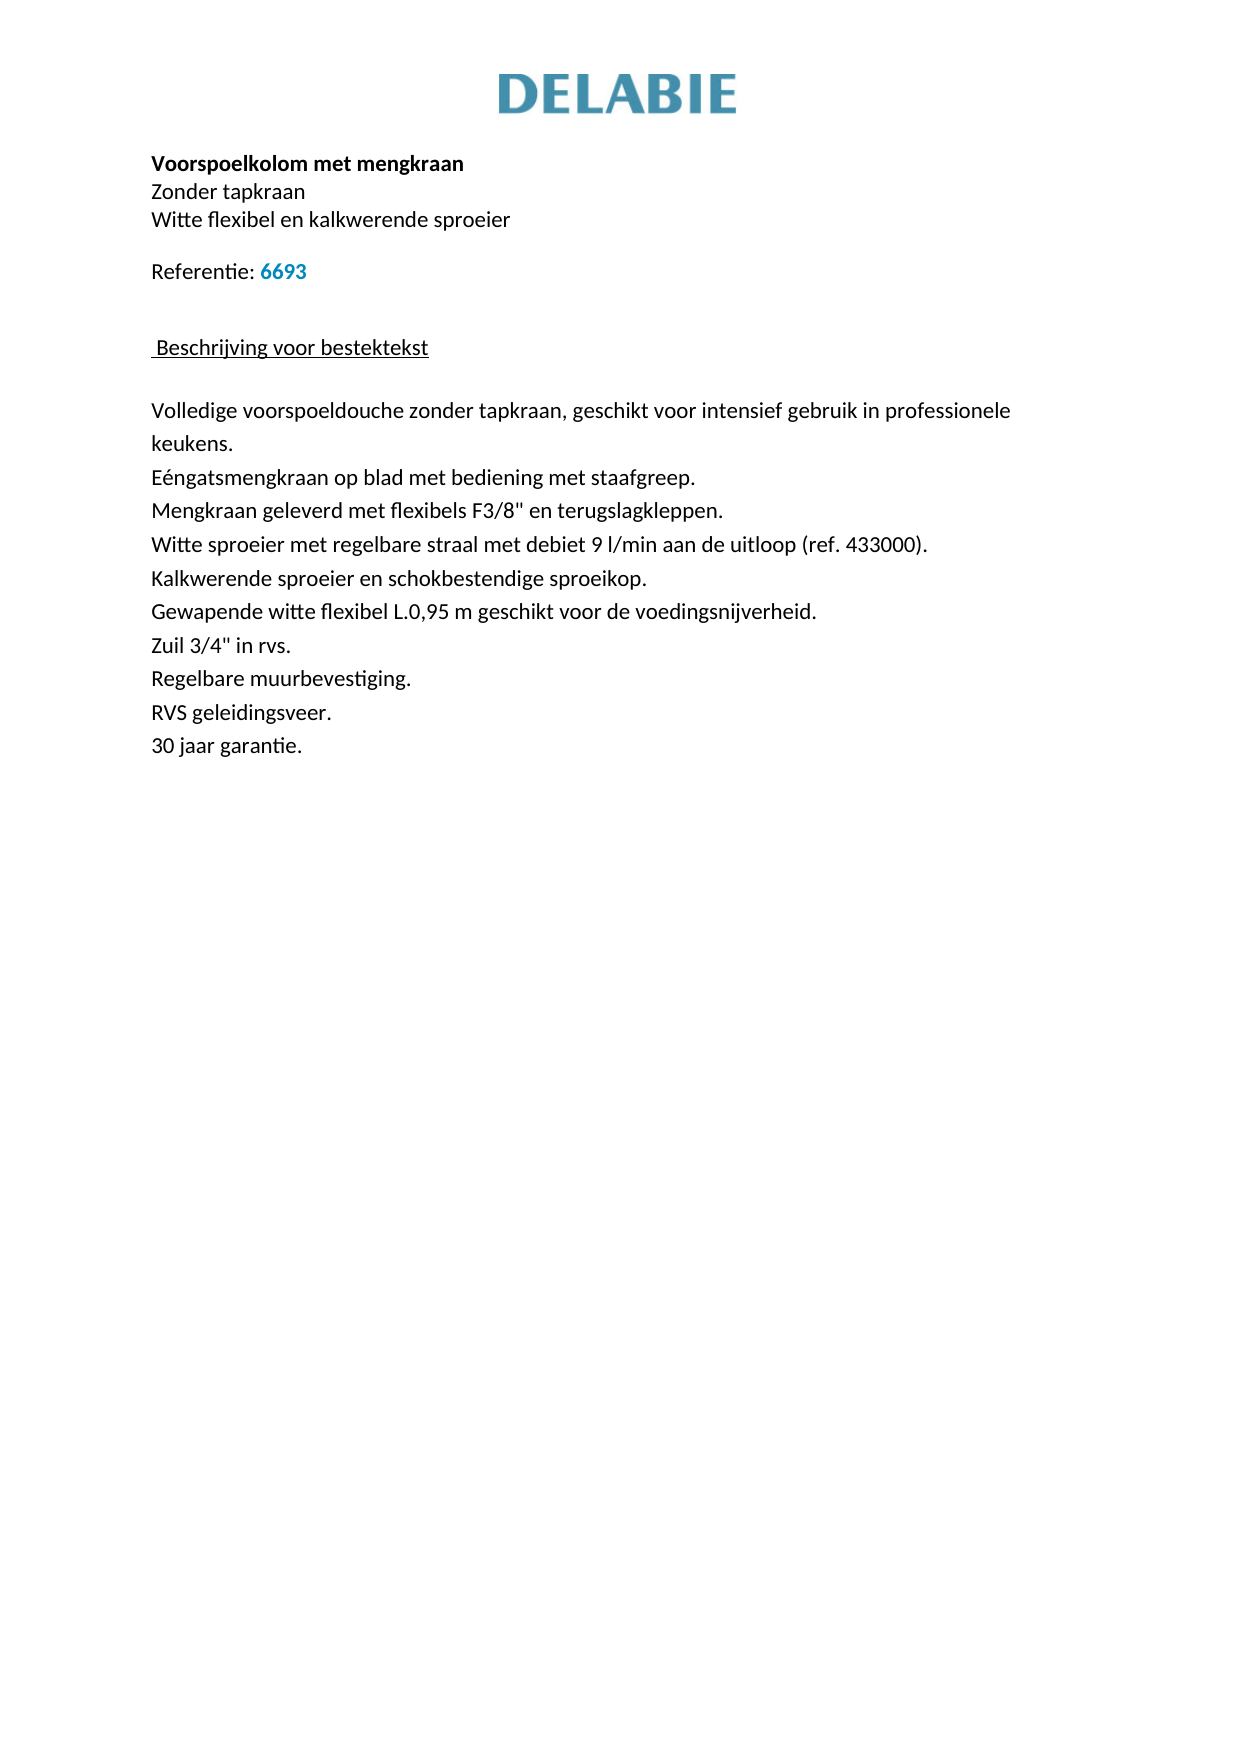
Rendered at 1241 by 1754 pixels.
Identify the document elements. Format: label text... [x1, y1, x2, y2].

text Kalkwerende sproeier en schokbestendige sproeikop. [151, 564, 1084, 592]
text Witte flexibel en kalkwerende sproeier [151, 205, 1084, 233]
text Zuil 3/4" in rvs. [151, 631, 1084, 659]
text Eéngatsmengkraan op blad met bediening met staafgreep. [151, 463, 1084, 491]
text RVS geleidingsveer. [151, 698, 1084, 726]
text Regelbare muurbevestiging. [151, 664, 1084, 692]
picture [497, 74, 738, 114]
text Zonder tapkraan [151, 177, 1084, 205]
text 30 jaar garantie. [151, 731, 1084, 759]
text Gewapende witte flexibel L.0,95 m geschikt voor de voedingsnijverheid. [151, 597, 1084, 625]
text Witte sproeier met regelbare straal met debiet 9 l/min aan de uitloop (ref. 433000). [151, 530, 1084, 558]
text Mengkraan geleverd met flexibels F3/8" en terugslagkleppen. [151, 497, 1084, 525]
text Volledige voorspoeldouche zonder tapkraan, geschikt voor intensief gebruik in professionele keukens. [151, 396, 1084, 458]
text Voorspoelkolom met mengkraan [151, 149, 1084, 177]
text Referentie: 6693 [151, 257, 1084, 285]
text Beschrijving voor bestektekst [151, 333, 1084, 361]
